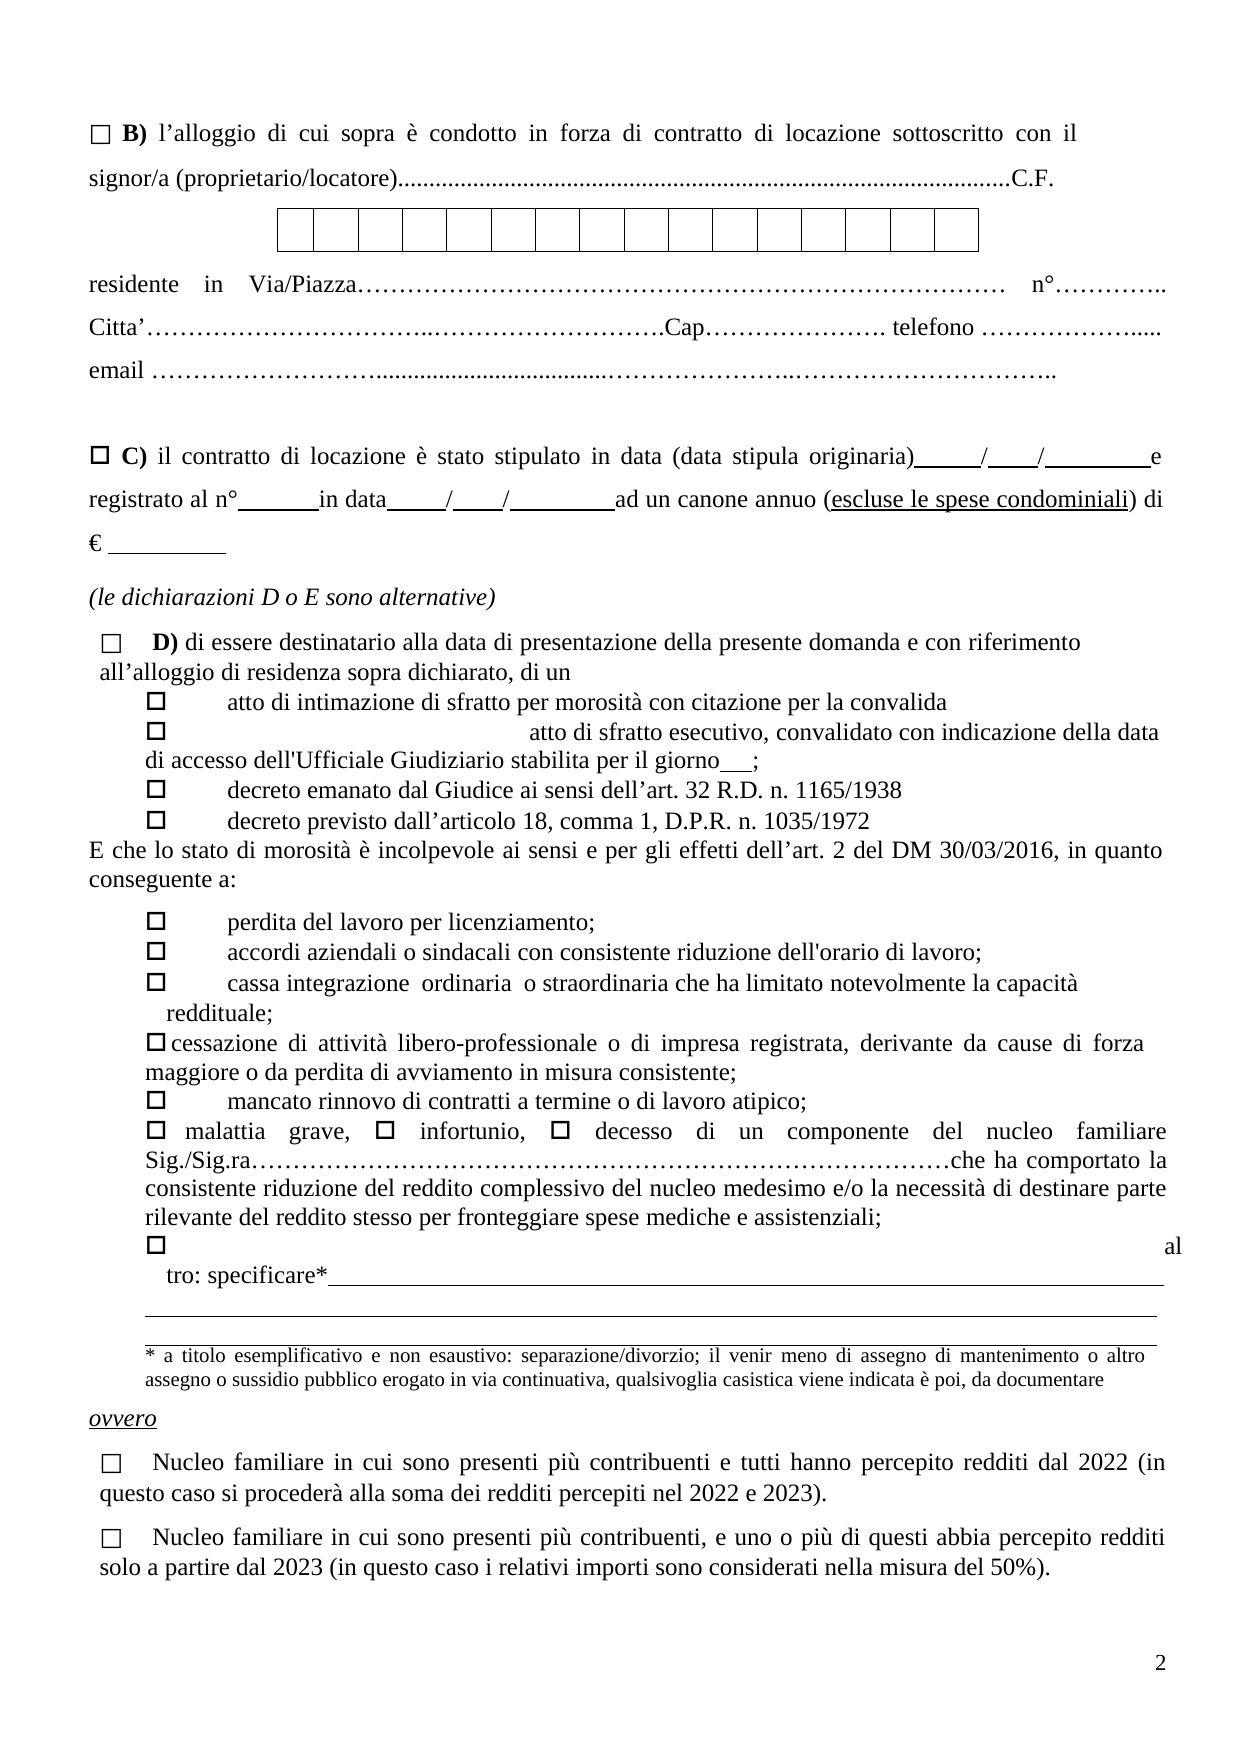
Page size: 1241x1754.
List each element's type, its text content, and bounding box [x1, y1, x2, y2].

text ovvero [89, 1403, 1184, 1432]
table_header [669, 209, 712, 251]
table_header [492, 209, 535, 251]
text email ……………………….....................................…………………..………………………….. [89, 355, 1184, 384]
text (le dichiarazioni D o E sono alternative) [89, 582, 1184, 611]
table_header [935, 209, 978, 251]
table_header [359, 209, 402, 251]
table_header [536, 209, 579, 251]
text Citta’……………………………..……………………….Cap…………………. telefono ………………..... [89, 312, 1184, 341]
list cessazione di attività libero-professionale o di impresa registrata, derivante da cause di forza maggiore o da perdita di avviamento in misura consistente; [145, 1028, 1149, 1085]
text E che lo stato di morosità è incolpevole ai sensi e per gli effetti dell’art. 2 del DM 30/03/2016, in quanto conseguente a: [89, 836, 1184, 893]
list D) di essere destinatario alla data di presentazione della presente domanda e con riferimento all’alloggio di residenza sopra dichiarato, di un [99, 623, 1167, 686]
text € [89, 528, 1184, 556]
table_header [846, 209, 890, 251]
list altro: specificare* [145, 1231, 1184, 1288]
table_header [891, 209, 934, 251]
table_header [713, 209, 757, 251]
table_header [278, 209, 313, 251]
list mancato rinnovo di contratti a termine o di lavoro atipico; [145, 1085, 1184, 1116]
list Nucleo familiare in cui sono presenti più contribuenti, e uno o più di questi abbia percepito redditi solo a partire dal 2023 (in questo caso i relativi importi sono considerati nella misura del 50%). [99, 1518, 1167, 1581]
list Nucleo familiare in cui sono presenti più contribuenti e tutti hanno percepito redditi dal 2022 (in questo caso si procederà alla soma dei redditi percepiti nel 2022 e 2023). [99, 1444, 1167, 1506]
text □ C) il contratto di locazione è stato stipulato in data (data stipula originaria) / / e registrato al n° in data / / ad un canone annuo (escluse le spese condominiali) di [89, 441, 1167, 513]
list decreto previsto dall’articolo 18, comma 1, D.P.R. n. 1035/1972 [145, 805, 1184, 836]
table_header [314, 209, 358, 251]
text * a titolo esemplificativo e non esaustivo: separazione/divorzio; il venir meno di assegno di mantenimento o altro [145, 1338, 1184, 1367]
table_header [447, 209, 491, 251]
list decreto emanato dal Giudice ai sensi dell’art. 32 R.D. n. 1165/1938 [145, 774, 1184, 805]
table_header [403, 209, 446, 251]
table_header [802, 209, 845, 251]
text assegno o sussidio pubblico erogato in via continuativa, qualsivoglia casistica viene indicata è poi, da documentare [145, 1367, 1184, 1391]
list malattia grave, □ infortunio, □ decesso di un componente del nucleo familiare Sig./Sig.ra…………………………………………………………………………che ha comportato la consistente riduzione del reddito complessivo del nucleo medesimo e/o la necessità di destinare parte rilevante del reddito stesso per fronteggiare spese mediche e assistenziali; [145, 1116, 1167, 1231]
text □ B) l’alloggio di cui sopra è condotto in forza di contratto di locazione sottoscritto con il signor/a (proprietario/locatore) C.F. [89, 115, 1167, 192]
list atto di sfratto esecutivo, convalidato con indicazione della data di accesso dell'Ufficiale Giudiziario stabilita per il giorno ; [145, 717, 1167, 774]
table_header [625, 209, 668, 251]
list cassa integrazione ordinaria o straordinaria che ha limitato notevolmente la capacità reddituale; [145, 967, 1184, 1028]
table_header [758, 209, 801, 251]
list accordi aziendali o sindacali con consistente riduzione dell'orario di lavoro; [145, 936, 1184, 967]
table_header [580, 209, 624, 251]
list perdita del lavoro per licenziamento; [145, 906, 1184, 936]
text residente in Via/Piazza…………………………………………………………………… n°………….. [89, 269, 1184, 298]
list atto di intimazione di sfratto per morosità con citazione per la convalida [145, 686, 1184, 717]
